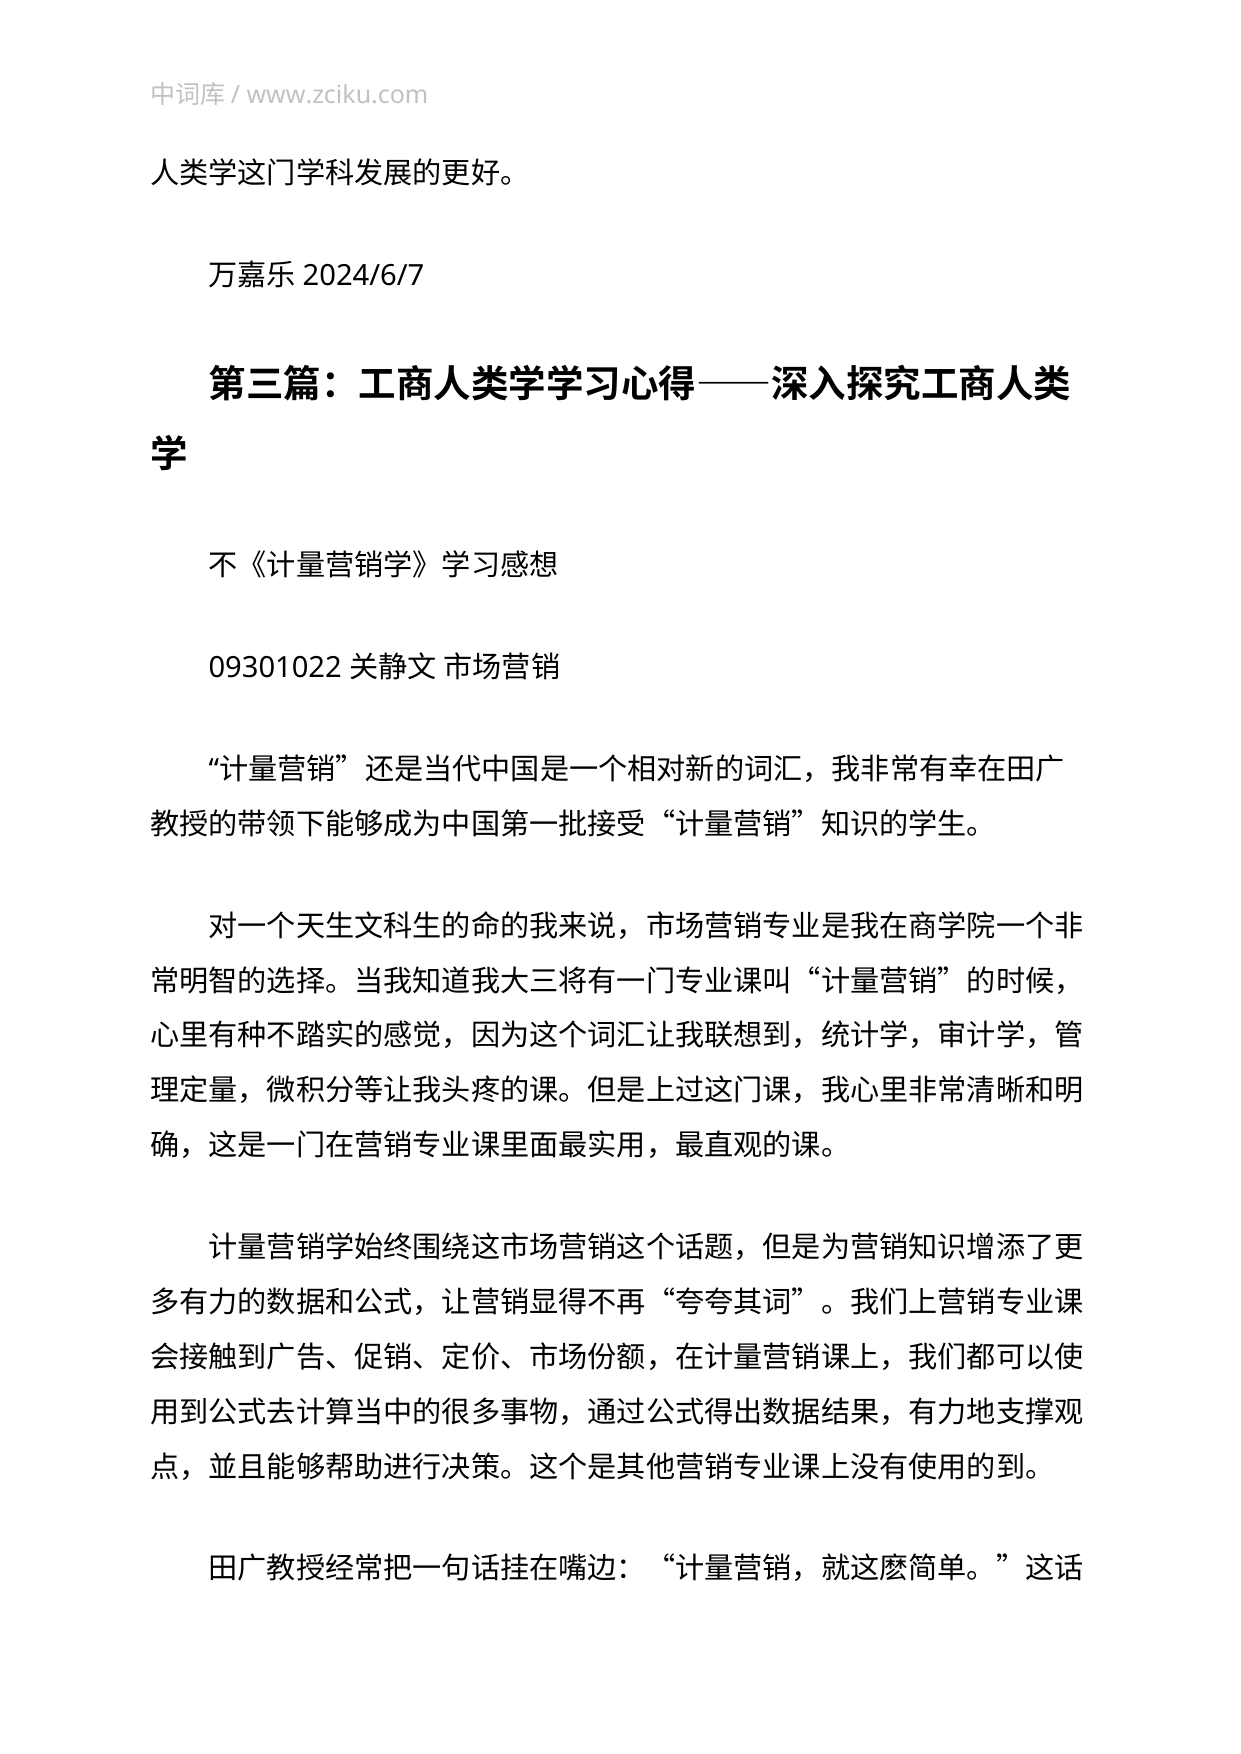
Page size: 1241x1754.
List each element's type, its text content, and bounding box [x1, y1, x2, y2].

text 09301022 关静文 市场营销 [150, 643, 1090, 686]
text “计量营销”还是当代中国是一个相对新的词汇，我非常有幸在田广教授的带领下能够成为中国第一批接受“计量营销”知识的学生。 [150, 745, 1090, 843]
text 第三篇：工商人类学学习心得——深入探究工商人类学 [150, 354, 1090, 478]
text 计量营销学始终围绕这市场营销这个话题，但是为营销知识增添了更多有力的数据和公式，让营销显得不再“夸夸其词”。我们上营销专业课会接触到广告、促销、定价、市场份额，在计量营销课上，我们都可以使用到公式去计算当中的很多事物，通过公式得出数据结果，有力地支撑观点，並且能够帮助进行决策。这个是其他营销专业课上没有使用的到。 [150, 1223, 1090, 1485]
text 对一个天生文科生的命的我来说，市场营销专业是我在商学院一个非常明智的选择。当我知道我大三将有一门专业课叫“计量营销”的时候，心里有种不踏实的感觉，因为这个词汇让我联想到，统计学，审计学，管理定量，微积分等让我头疼的课。但是上过这门课，我心里非常清晰和明确，这是一门在营销专业课里面最实用，最直观的课。 [150, 902, 1090, 1164]
text 万嘉乐 2024/6/7 [150, 252, 1090, 294]
text 不《计量营销学》学习感想 [150, 542, 1090, 584]
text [150, 1545, 1090, 1587]
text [150, 150, 1090, 192]
